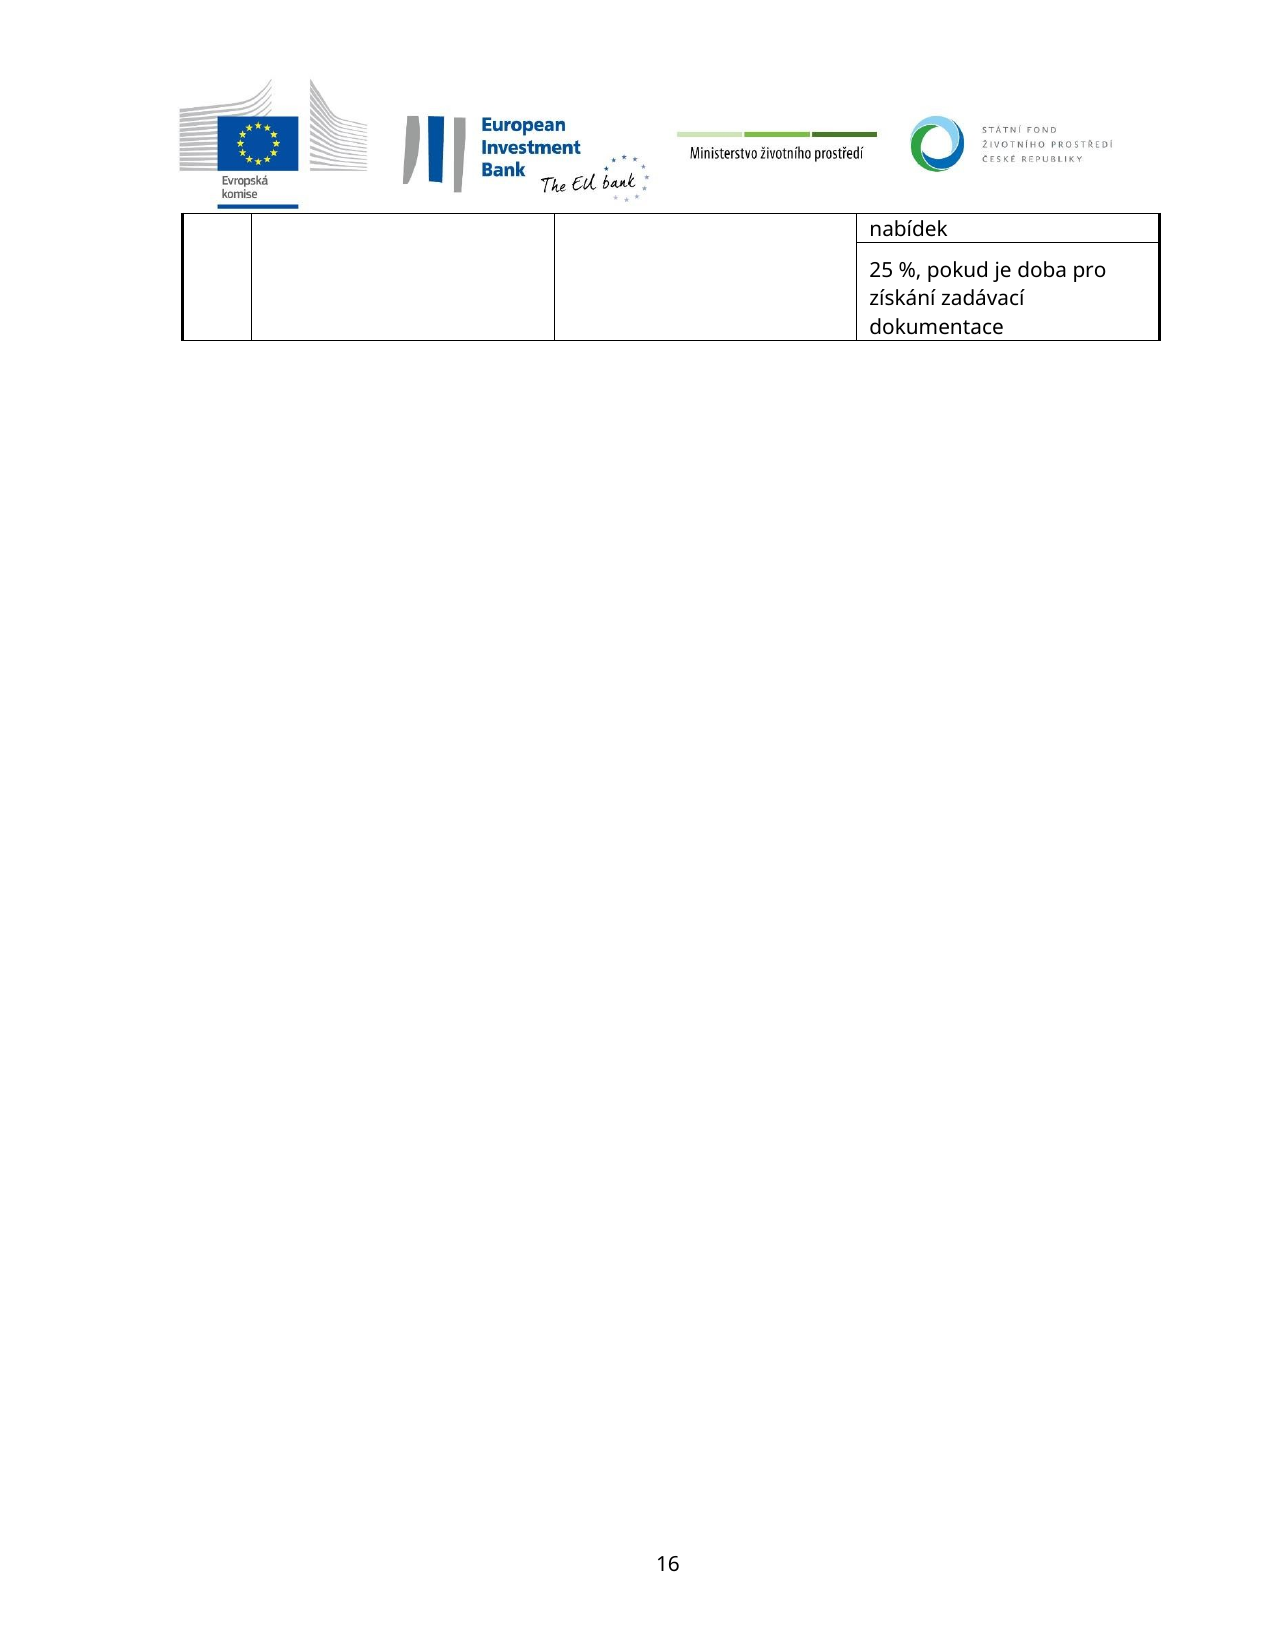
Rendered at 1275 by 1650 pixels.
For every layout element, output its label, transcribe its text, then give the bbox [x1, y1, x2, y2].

picture [177, 73, 1115, 213]
table_cell 5 %, pokud po zkrácení činí délka lhůty pro doručení nabídek méně než nebo je rovna 80 % stanovené lhůty pro doručení nabídek [857, 214, 1158, 242]
table_cell 25 %, pokud je doba pro získání zadávací dokumentace [857, 243, 1158, 340]
